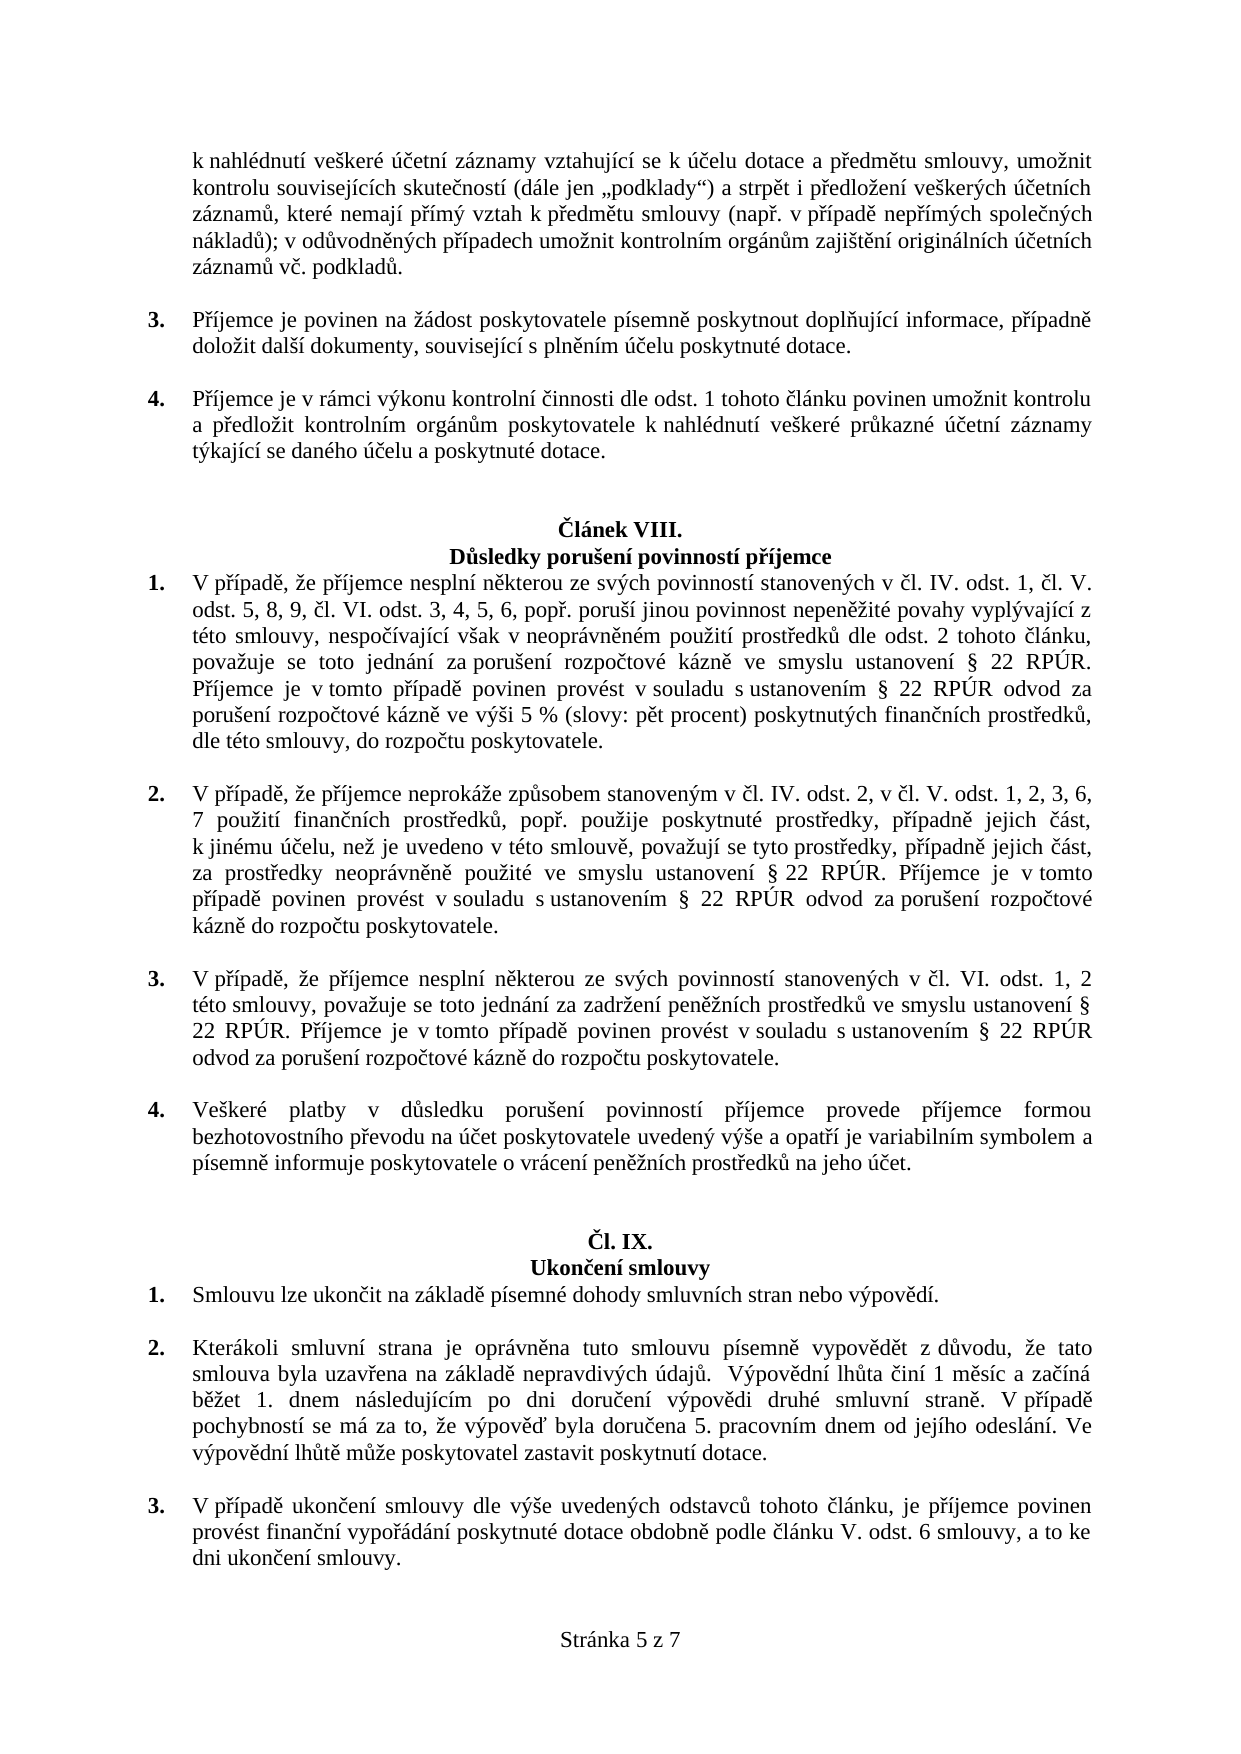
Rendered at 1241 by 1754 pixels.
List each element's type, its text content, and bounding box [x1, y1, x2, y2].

list V případě, že příjemce neprokáže způsobem stanoveným v čl. IV. odst. 2, v čl. V. odst. 1, 2, 3, 6, 7 použití finančních prostředků, popř. použije poskytnuté prostředky, případně jejich část, k jinému účelu, než je uvedeno v této smlouvě, považují se tyto prostředky, případně jejich část, za prostředky neoprávněně použité ve smyslu ustanovení § 22 RPÚR. Příjemce je v tomto případě povinen provést v souladu s ustanovením § 22 RPÚR odvod za porušení rozpočtové kázně do rozpočtu poskytovatele. [148, 780, 1093, 938]
list V případě ukončení smlouvy dle výše uvedených odstavců tohoto článku, je příjemce povinen provést finanční vypořádání poskytnuté dotace obdobně podle článku V. odst. 6 smlouvy, a to ke dni ukončení smlouvy. [148, 1492, 1093, 1571]
list Smlouvu lze ukončit na základě písemné dohody smluvních stran nebo výpovědí. [148, 1281, 1093, 1307]
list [148, 148, 1093, 279]
list Příjemce je povinen na žádost poskytovatele písemně poskytnout doplňující informace, případně doložit další dokumenty, související s plněním účelu poskytnuté dotace. [148, 306, 1093, 358]
list V případě, že příjemce nesplní některou ze svých povinností stanovených v čl. VI. odst. 1, 2 této smlouvy, považuje se toto jednání za zadržení peněžních prostředků ve smyslu ustanovení § 22 RPÚR. Příjemce je v tomto případě povinen provést v souladu s ustanovením § 22 RPÚR odvod za porušení rozpočtové kázně do rozpočtu poskytovatele. [148, 964, 1093, 1070]
list V případě, že příjemce nesplní některou ze svých povinností stanovených v čl. IV. odst. 1, čl. V. odst. 5, 8, 9, čl. VI. odst. 3, 4, 5, 6, popř. poruší jinou povinnost nepeněžité povahy vyplývající z této smlouvy, nespočívající však v neoprávněném použití prostředků dle odst. 2 tohoto článku, považuje se toto jednání za porušení rozpočtové kázně ve smyslu ustanovení § 22 RPÚR. Příjemce je v tomto případě povinen provést v souladu s ustanovením § 22 RPÚR odvod za porušení rozpočtové kázně ve výši 5 % (slovy: pět procent) poskytnutých finančních prostředků, dle této smlouvy, do rozpočtu poskytovatele. [148, 569, 1093, 754]
list Veškeré platby v důsledku porušení povinností příjemce provede příjemce formou bezhotovostního převodu na účet poskytovatele uvedený výše a opatří je variabilním symbolem a písemně informuje poskytovatele o vrácení peněžních prostředků na jeho účet. [148, 1096, 1093, 1175]
text Čl. IX. [148, 1228, 1093, 1254]
list Kterákoli smluvní strana je oprávněna tuto smlouvu písemně vypovědět z důvodu, že tato smlouva byla uzavřena na základě nepravdivých údajů. Výpovědní lhůta činí 1 měsíc a začíná běžet 1. dnem následujícím po dni doručení výpovědi druhé smluvní straně. V případě pochybností se má za to, že výpověď byla doručena 5. pracovním dnem od jejího odeslání. Ve výpovědní lhůtě může poskytovatel zastavit poskytnutí dotace. [148, 1333, 1093, 1465]
text Ukončení smlouvy [148, 1254, 1093, 1281]
list Příjemce je v rámci výkonu kontrolní činnosti dle odst. 1 tohoto článku povinen umožnit kontrolu a předložit kontrolním orgánům poskytovatele k nahlédnutí veškeré průkazné účetní záznamy týkající se daného účelu a poskytnuté dotace. [148, 385, 1093, 464]
text Článek VIII. [148, 517, 1093, 543]
text Důsledky porušení povinností příjemce [192, 543, 1093, 569]
